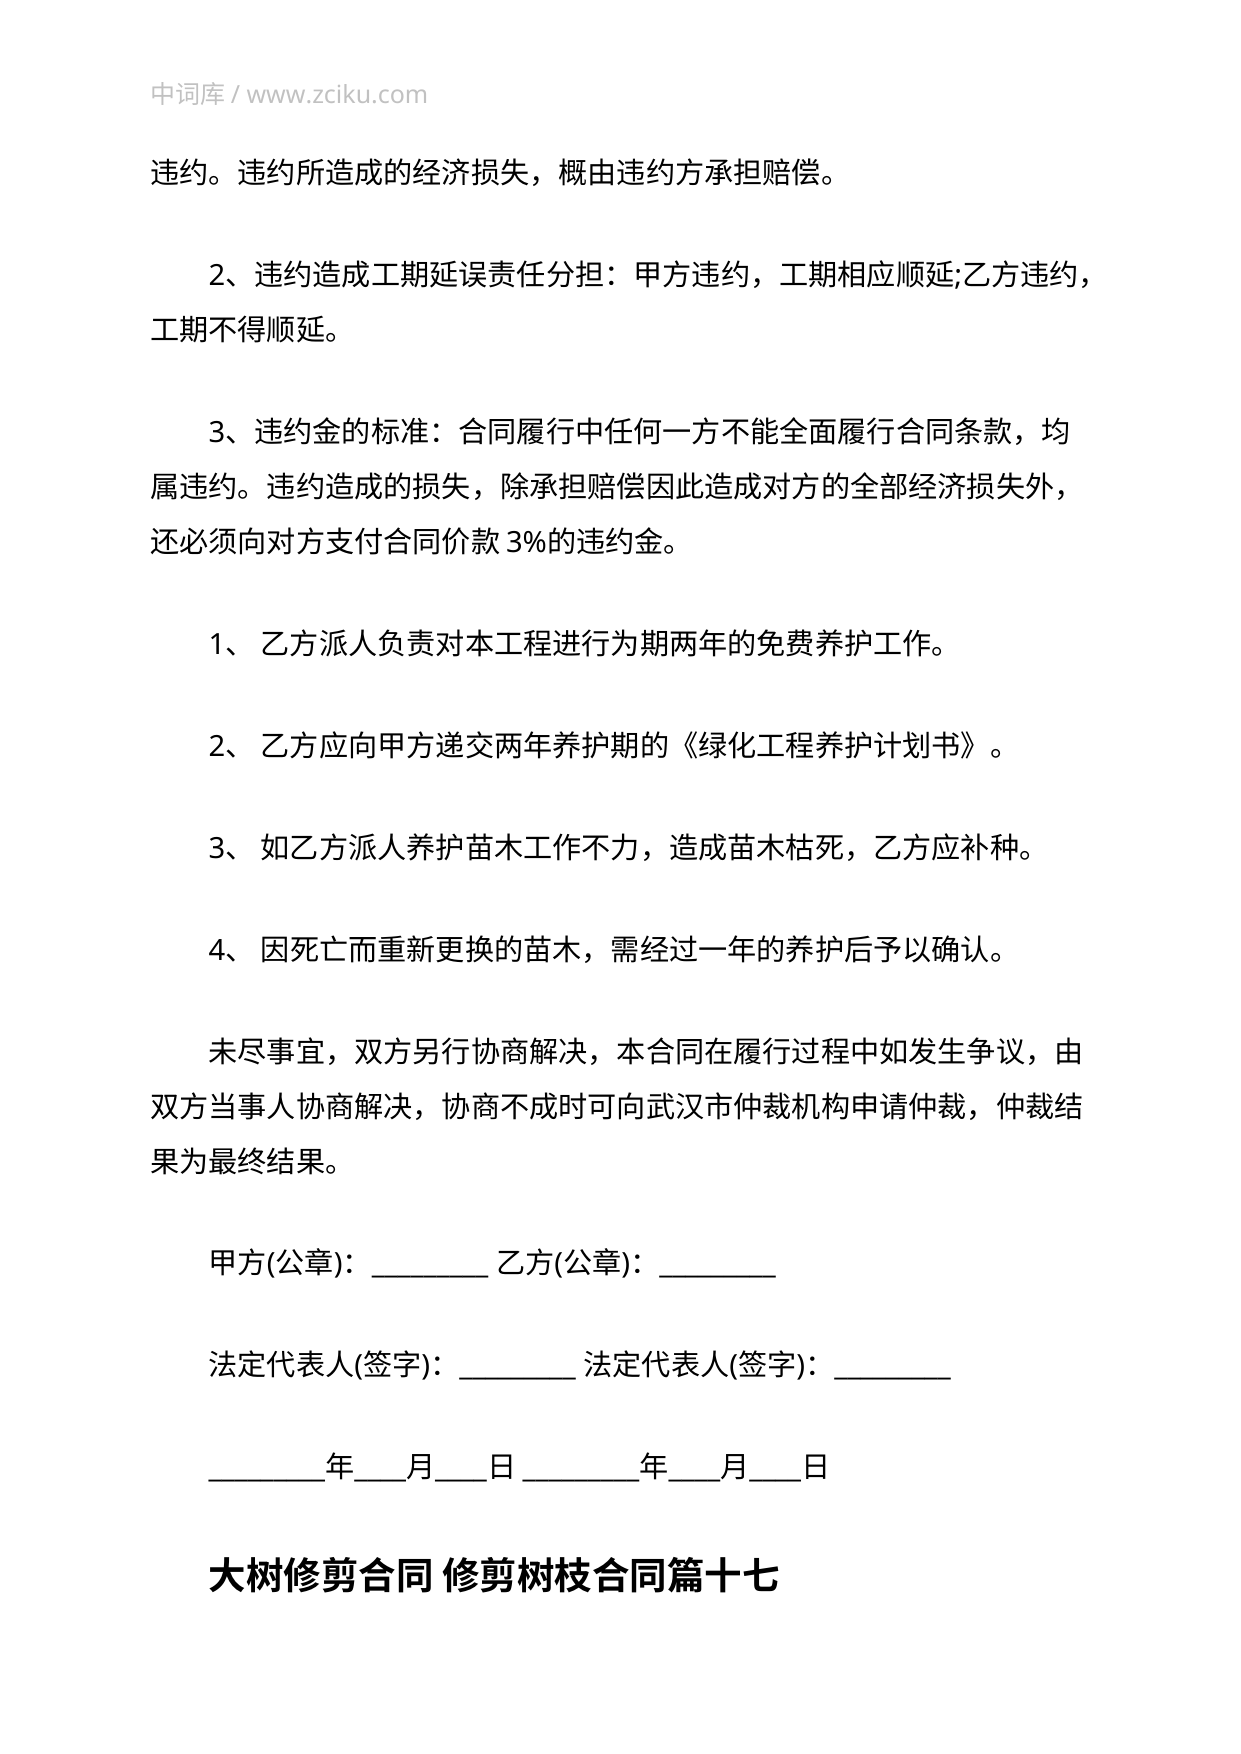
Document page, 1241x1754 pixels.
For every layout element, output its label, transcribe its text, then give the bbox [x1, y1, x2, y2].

text 1、 乙方派人负责对本工程进行为期两年的免费养护工作。 [150, 620, 1090, 663]
text 2、 乙方应向甲方递交两年养护期的《绿化工程养护计划书》。 [150, 722, 1090, 765]
text _________年____月____日 _________年____月____日 [150, 1444, 1090, 1486]
text 甲方(公章)：_________ 乙方(公章)：_________ [150, 1240, 1090, 1282]
text 4、 因死亡而重新更换的苗木，需经过一年的养护后予以确认。 [150, 926, 1090, 969]
text 3、违约金的标准：合同履行中任何一方不能全面履行合同条款，均属违约。违约造成的损失，除承担赔偿因此造成对方的全部经济损失外，还必须向对方支付合同价款3%的违约金。 [150, 408, 1090, 561]
text 3、 如乙方派人养护苗木工作不力，造成苗木枯死，乙方应补种。 [150, 824, 1090, 867]
text 法定代表人(签字)：_________ 法定代表人(签字)：_________ [150, 1342, 1090, 1384]
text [150, 150, 1090, 192]
text 大树修剪合同 修剪树枝合同篇十七 [150, 1546, 1090, 1600]
text 未尽事宜，双方另行协商解决，本合同在履行过程中如发生争议，由 双方当事人协商解决，协商不成时可向武汉市仲裁机构申请仲裁，仲裁结果为最终结果。 [150, 1028, 1090, 1180]
text 2、违约造成工期延误责任分担：甲方违约，工期相应顺延;乙方违约，工期不得顺延。 [150, 252, 1090, 349]
